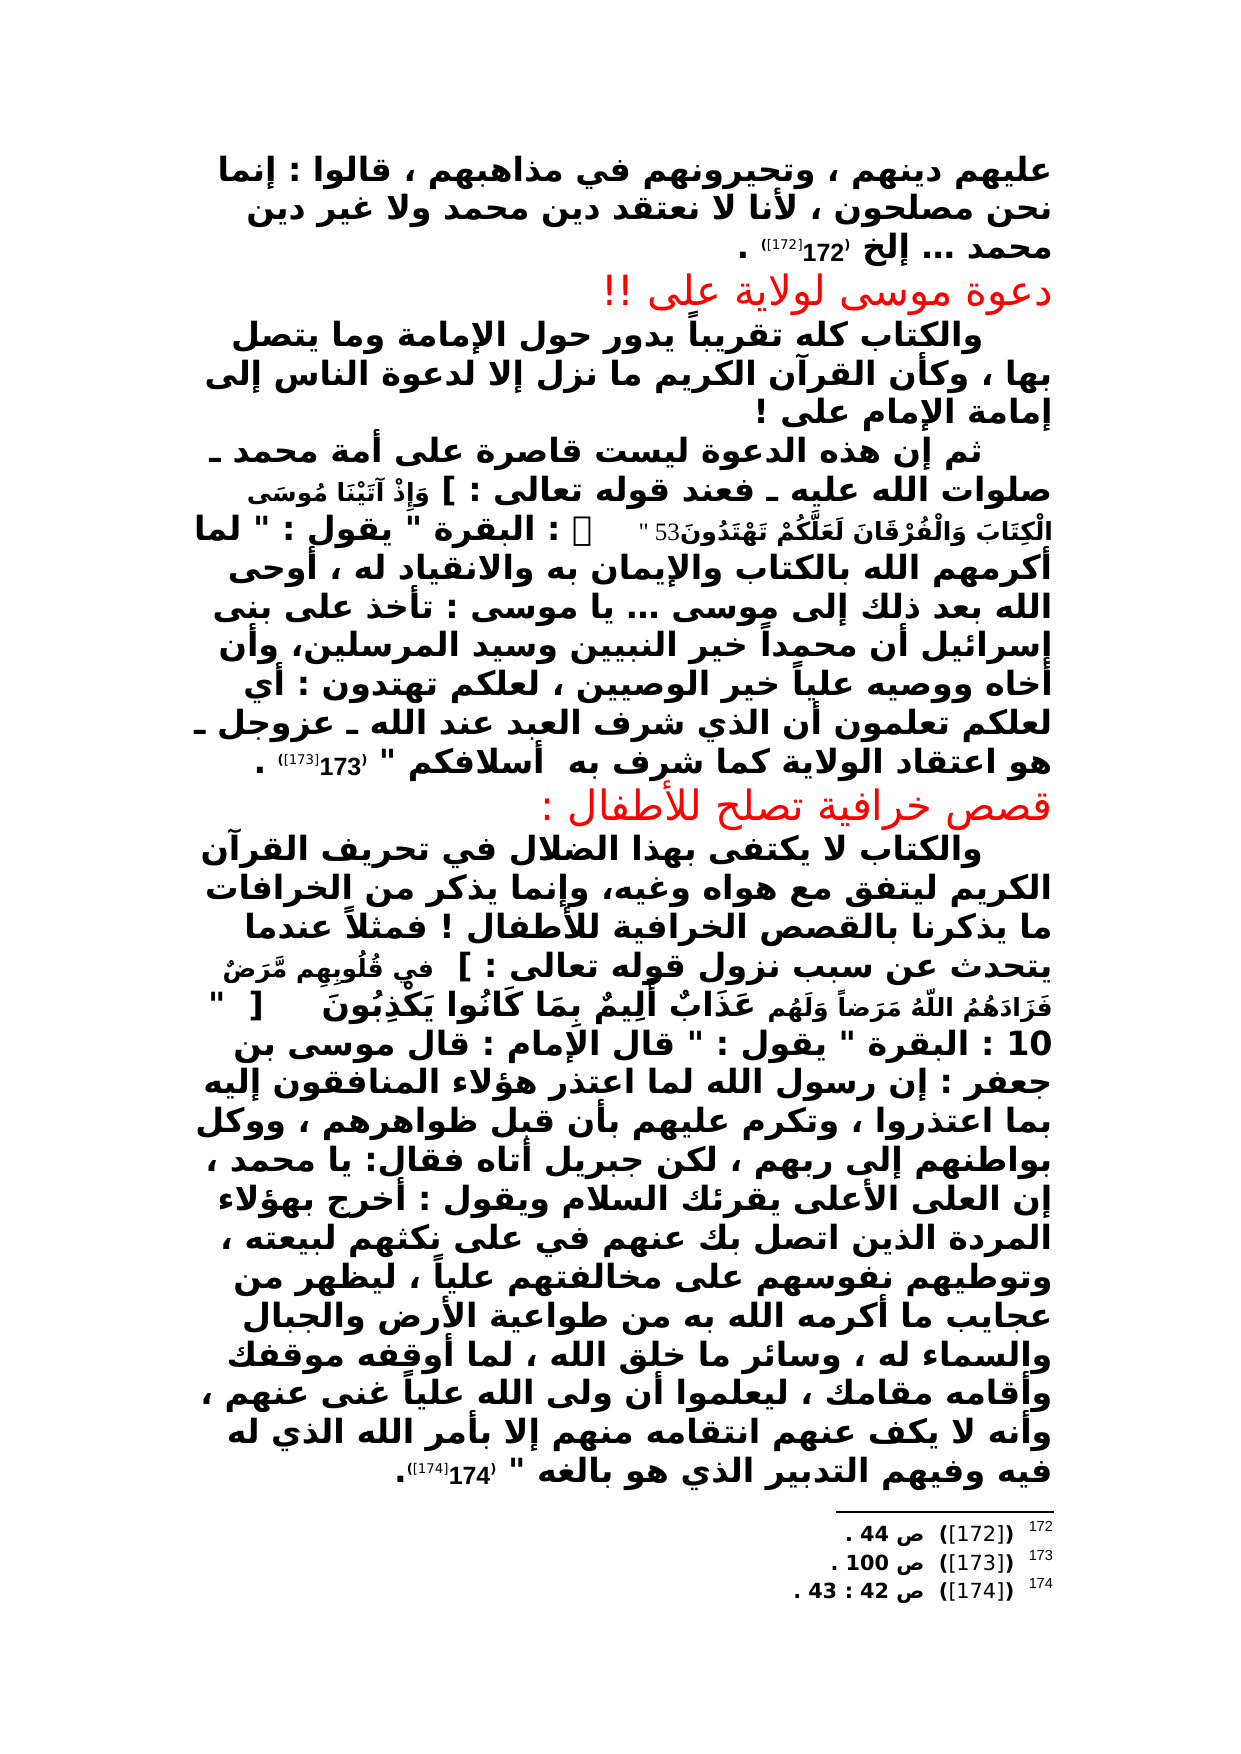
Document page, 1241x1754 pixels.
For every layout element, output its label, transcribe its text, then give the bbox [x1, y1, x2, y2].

text دعوة موسى لولاية على !! [187, 267, 1053, 315]
text قصص خرافية تصلح للأطفال : [187, 781, 1053, 830]
text ثم إن هذه الدعوة ليست قاصرة على أمة محمد ـ صلوات الله عليه ـ فعند قوله تعالى : وَإِذْ آتَيْنَا مُوسَى الْكِتَابَ وَالْفُرْقَانَ لَعَلَّكُمْ تَهْتَدُونَ " 53 : البقرة " يقول : " لما أكرمهم الله بالكتاب والإيمان به والانقياد له ، أوحى الله بعد ذلك إلى موسى … يا موسى : تأخذ على بنى إسرائيل أن محمداً خير النبيين وسيد المرسلين، وأن أخاه ووصيه علياً خير الوصيين ، لعلكم تهتدون : أي لعلكم تعلمون أن الذي شرف العبد عند الله ـ عزوجل ـ هو اعتقاد الولاية كما شرف به أسلافكم " ([173]) . [187, 432, 1053, 781]
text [187, 150, 1053, 267]
text والكتاب كله تقريباً يدور حول الإمامة وما يتصل بها ، وكأن القرآن الكريم ما نزل إلا لدعوة الناس إلى إمامة الإمام على ! [187, 315, 1053, 432]
text والكتاب لا يكتفى بهذا الضلال في تحريف القرآن الكريم ليتفق مع هواه وغيه، وإنما يذكر من الخرافات ما يذكرنا بالقصص الخرافية للأطفال ! فمثلاً عندما يتحدث عن سبب نزول قوله تعالى : في قُلُوبِهِم مَّرَضٌ فَزَادَهُمُ اللّهُ مَرَضاً وَلَهُم عَذَابٌ أَلِيمٌ بِمَا كَانُوا يَكْذِبُونَ " 10 : البقرة " يقول : " قال الإمام : قال موسى بن جعفر : إن رسول الله لما اعتذر هؤلاء المنافقون إليه بما اعتذروا ، وتكرم عليهم بأن قبل ظواهرهم ، ووكل بواطنهم إلى ربهم ، لكن جبريل أتاه فقال: يا محمد ، إن العلى الأعلى يقرئك السلام ويقول : أخرج بهؤلاء المردة الذين اتصل بك عنهم في على نكثهم لبيعته ، وتوطيهم نفوسهم على مخالفتهم علياً ، ليظهر من عجايب ما أكرمه الله به من طواعية الأرض والجبال والسماء له ، وسائر ما خلق الله ، لما أوقفه موقفك وأقامه مقامك ، ليعلموا أن ولى الله علياً غنى عنهم ، وأنه لا يكف عنهم انتقامه منهم إلا بأمر الله الذي له فيه وفيهم التدبير الذي هو بالغه " ([174]). [187, 830, 1053, 1490]
